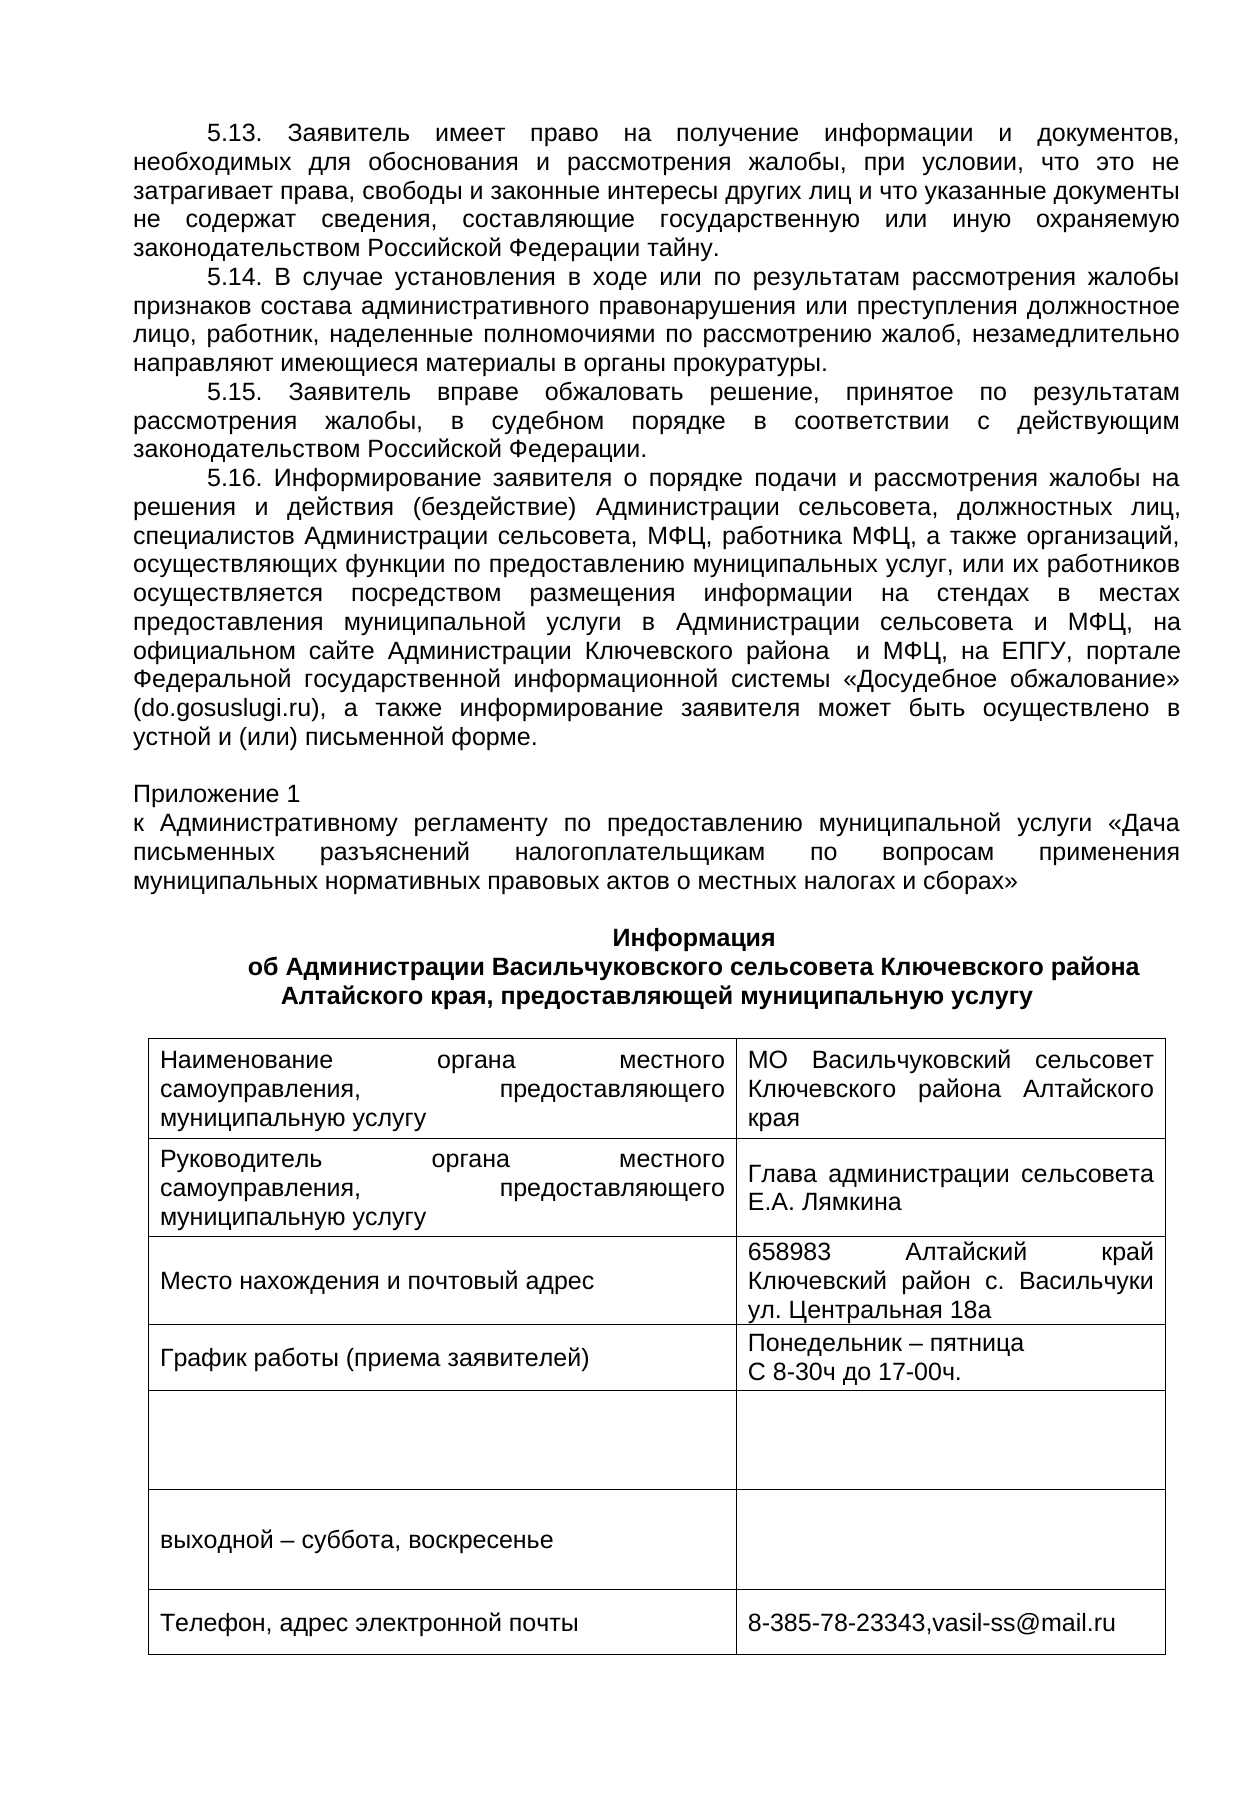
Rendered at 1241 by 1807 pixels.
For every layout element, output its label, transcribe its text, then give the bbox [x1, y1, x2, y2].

text 5.16. Информирование заявителя о порядке подачи и рассмотрения жалобы на решения и действия (бездействие) Администрации сельсовета, должностных лиц, специалистов Администрации сельсовета, МФЦ, работника МФЦ, а также организаций, осуществляющих функции по предоставлению муниципальных услуг, или их работников осуществляется посредством размещения информации на стендах в местах предоставления муниципальной услуги в Администрации сельсовета и МФЦ, на официальном сайте Администрации Ключевского района и МФЦ, на ЕПГУ, портале Федеральной государственной информационной системы «Досудебное обжалование» (do.gosuslugi.ru), а также информирование заявителя может быть осуществлено в устной и (или) письменной форме. [133, 463, 1181, 751]
table_cell 8-385-78-23343,vasil-ss@mail.ru [737, 1590, 1165, 1654]
table_cell выходной – суббота, воскресенье [149, 1490, 736, 1589]
text об Администрации Васильчуковского сельсовета Ключевского района Алтайского края, предоставляющей муниципальную услугу [133, 952, 1181, 1009]
text Приложение 1 [133, 779, 1181, 808]
table_cell Телефон, адрес электронной почты [149, 1590, 736, 1654]
table_cell Руководитель органа местного самоуправления, предоставляющего муниципальную услугу [149, 1139, 736, 1236]
table_cell Глава администрации сельсовета Е.А. Лямкина [737, 1139, 1165, 1236]
text 5.14. В случае установления в ходе или по результатам рассмотрения жалобы признаков состава административного правонарушения или преступления должностное лицо, работник, наделенные полномочиями по рассмотрению жалоб, незамедлительно направляют имеющиеся материалы в органы прокуратуры. [133, 262, 1181, 377]
table_header Наименование органа местного самоуправления, предоставляющего муниципальную услугу [149, 1039, 736, 1138]
table_header МО Васильчуковский сельсовет Ключевского района Алтайского края [737, 1039, 1165, 1138]
table_cell [737, 1490, 1165, 1589]
text Информация [133, 923, 1181, 952]
table_cell График работы (приема заявителей) [149, 1325, 736, 1390]
table_cell [737, 1391, 1165, 1489]
table_cell Место нахождения и почтовый адрес [149, 1237, 736, 1323]
table_cell Понедельник – пятница С 8-30ч до 17-00ч. [737, 1325, 1165, 1390]
text 5.15. Заявитель вправе обжаловать решение, принятое по результатам рассмотрения жалобы, в судебном порядке в соответствии с действующим законодательством Российской Федерации. [133, 377, 1181, 463]
text к Административному регламенту по предоставлению муниципальной услуги «Дача письменных разъяснений налогоплательщикам по вопросам применения муниципальных нормативных правовых актов о местных налогах и сборах» [133, 808, 1181, 894]
table_cell 658983 Алтайский край Ключевский район с. Васильчуки ул. Центральная 18а [737, 1237, 1165, 1323]
text 5.13. Заявитель имеет право на получение информации и документов, необходимых для обоснования и рассмотрения жалобы, при условии, что это не затрагивает права, свободы и законные интересы других лиц и что указанные документы не содержат сведения, составляющие государственную или иную охраняемую законодательством Российской Федерации тайну. [133, 118, 1181, 262]
table_cell [149, 1391, 736, 1489]
